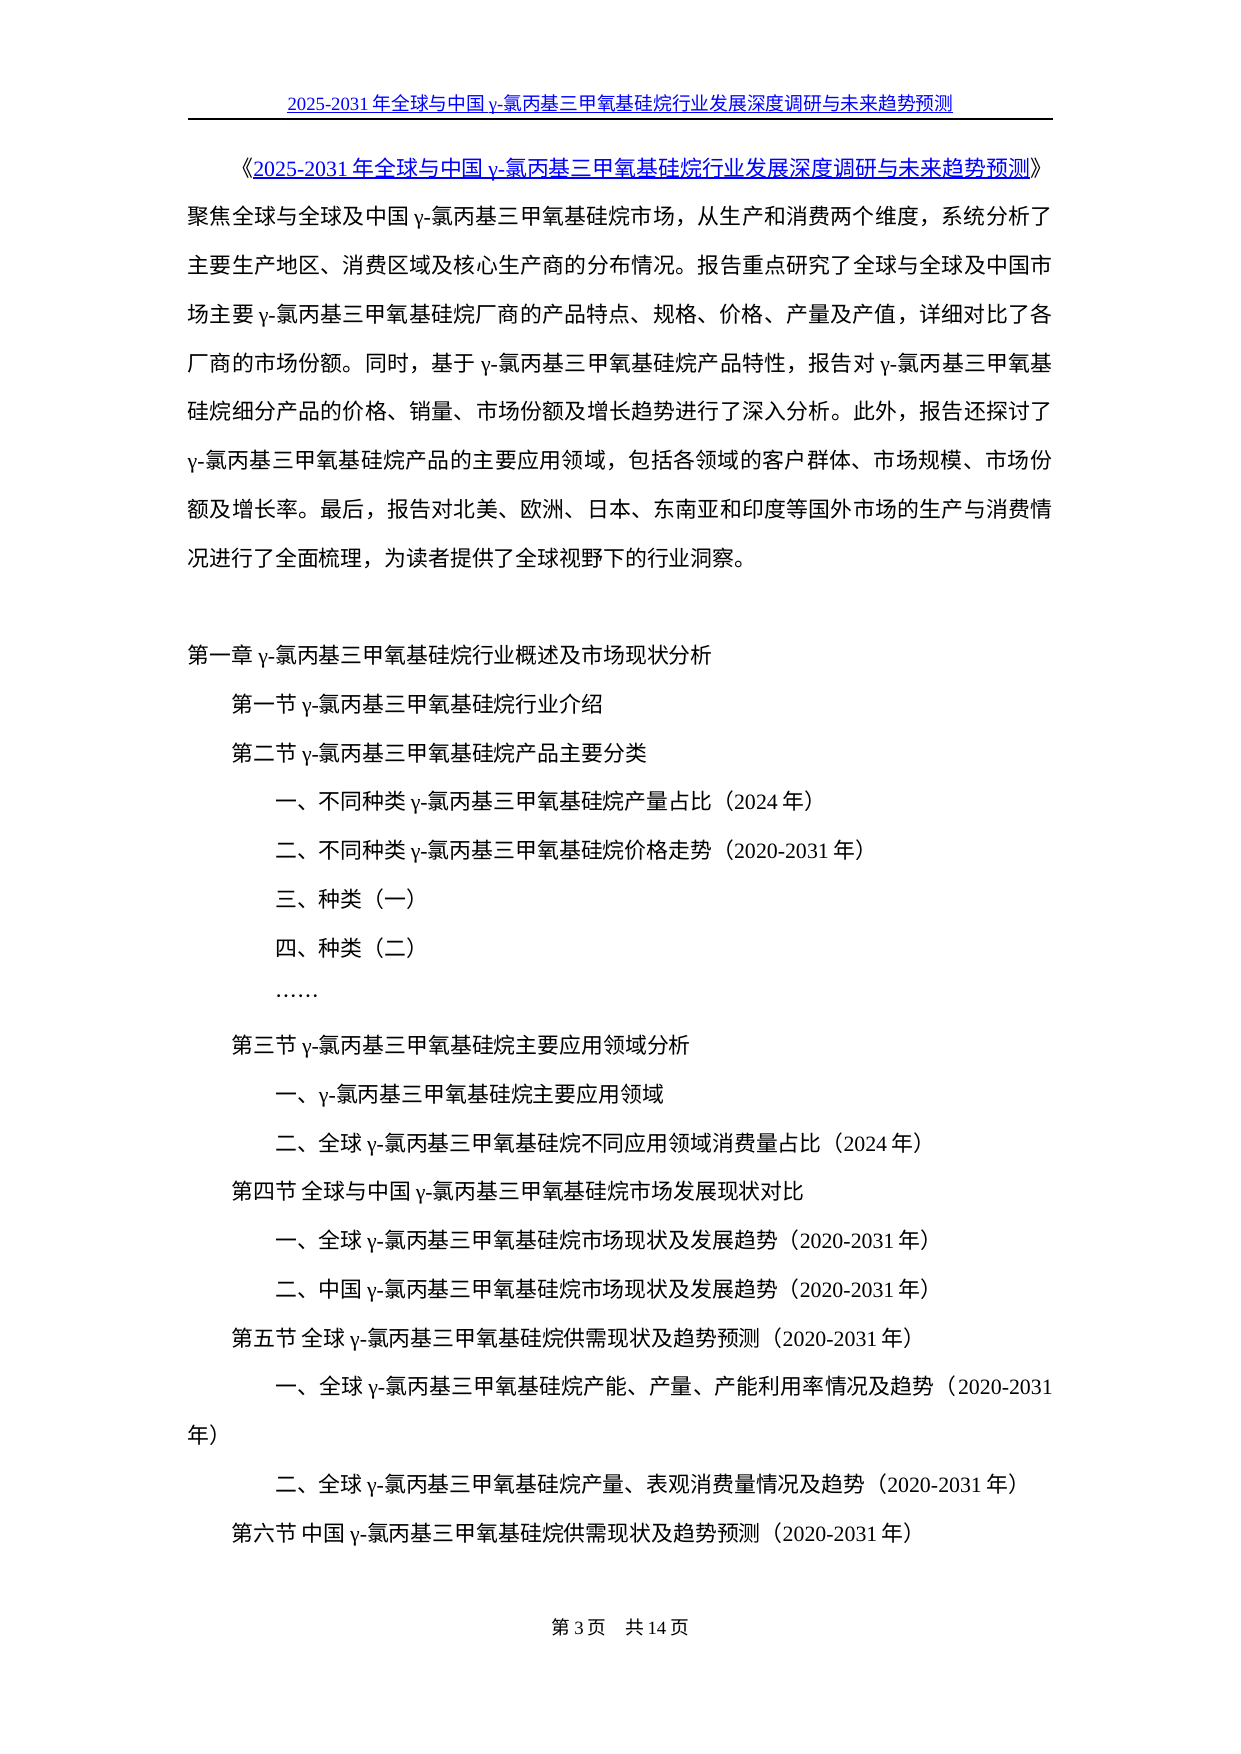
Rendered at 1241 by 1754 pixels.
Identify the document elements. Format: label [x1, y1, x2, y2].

text [187, 150, 1053, 1548]
